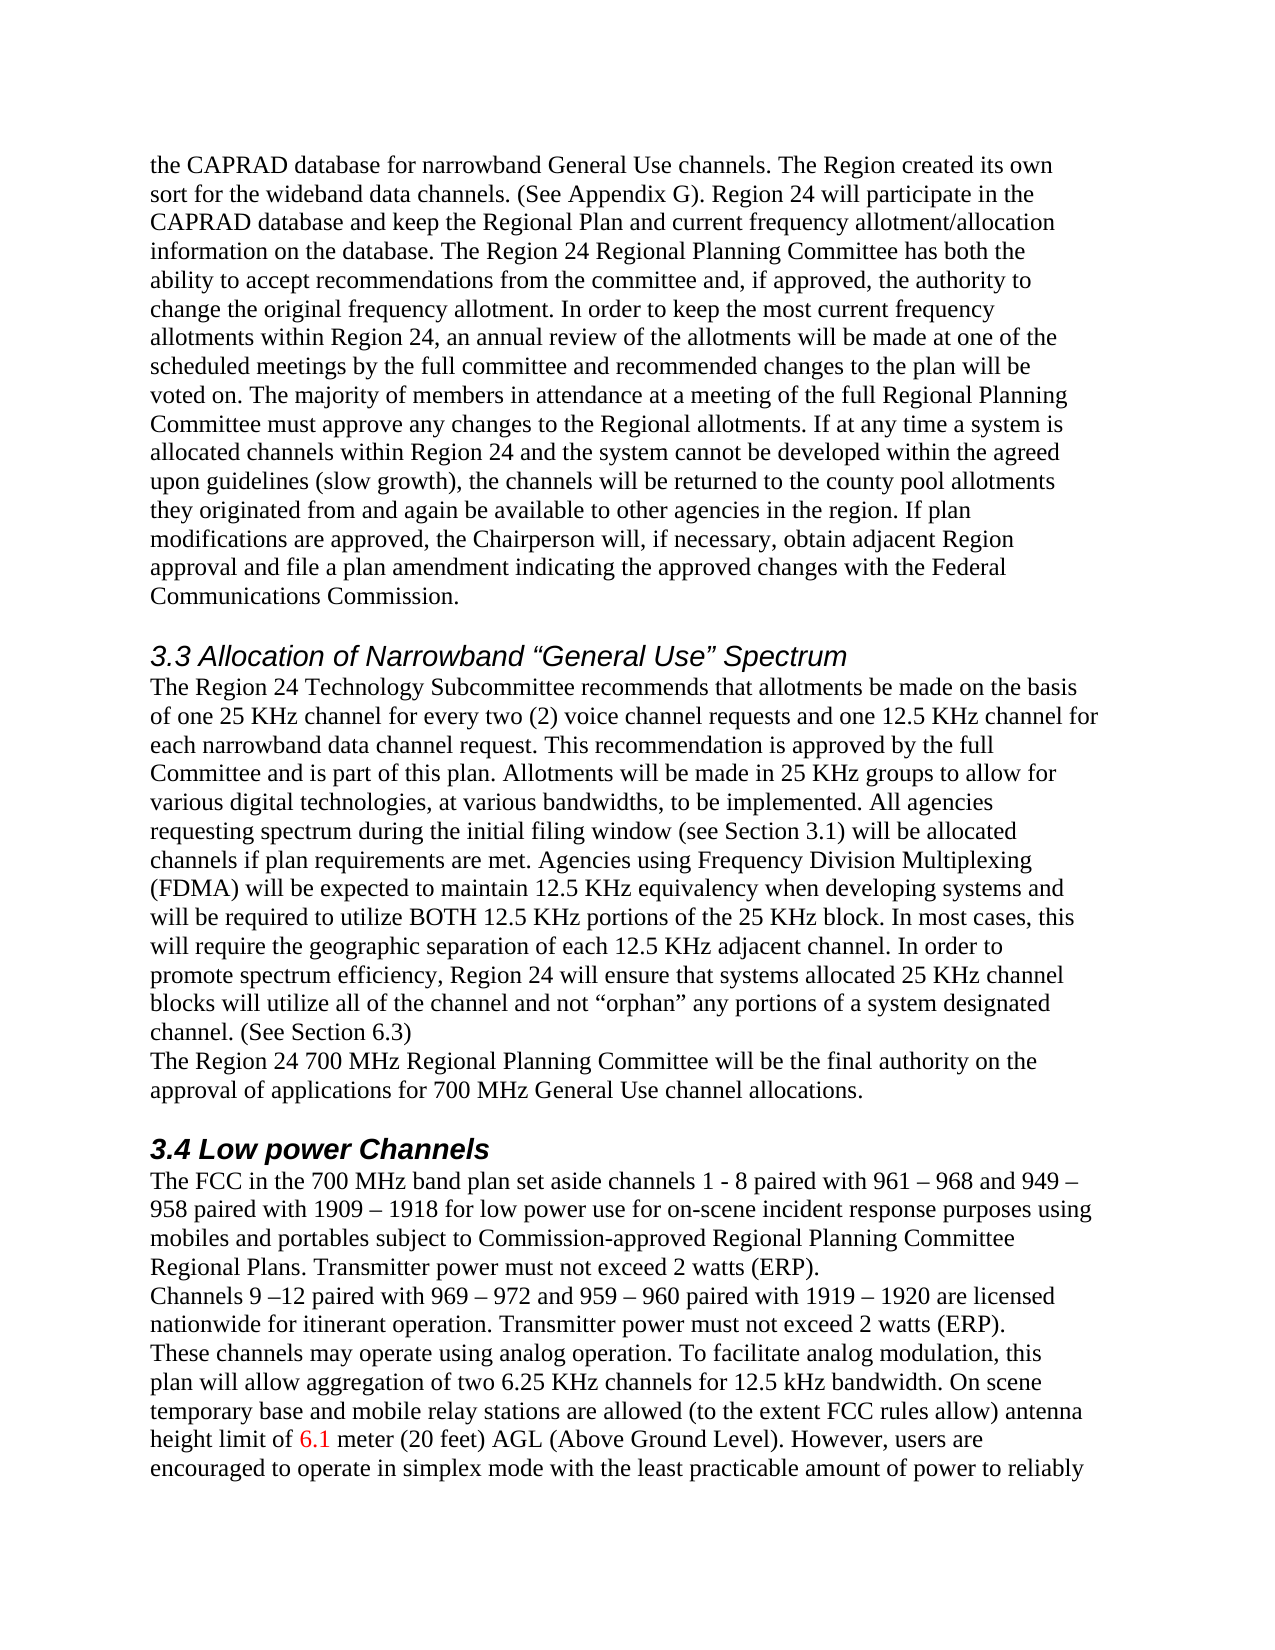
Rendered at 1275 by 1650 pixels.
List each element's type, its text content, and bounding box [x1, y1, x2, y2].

text These channels may operate using analog operation. To facilitate analog modulation, this [150, 1338, 1125, 1367]
text the CAPRAD database for narrowband General Use channels. The Region created its own [150, 150, 1125, 179]
text 958 paired with 1909 – 1918 for low power use for on-scene incident response purposes using [150, 1194, 1125, 1223]
text information on the database. The Region 24 Regional Planning Committee has both the [150, 236, 1125, 265]
text blocks will utilize all of the channel and not “orphan” any portions of a system designated [150, 988, 1125, 1017]
text scheduled meetings by the full committee and recommended changes to the plan will be [150, 351, 1125, 380]
text height limit of 6.1 meter (20 feet) AGL (Above Ground Level). However, users are [150, 1424, 1125, 1453]
text each narrowband data channel request. This recommendation is approved by the full [150, 730, 1125, 758]
text (FDMA) will be expected to maintain 12.5 KHz equivalency when developing systems and [150, 873, 1125, 902]
text allotments within Region 24, an annual review of the allotments will be made at one of the [150, 322, 1125, 351]
text promote spectrum efficiency, Region 24 will ensure that systems allocated 25 KHz channel [150, 960, 1125, 988]
text The Region 24 Technology Subcommittee recommends that allotments be made on the basis [150, 672, 1125, 701]
text approval and file a plan amendment indicating the approved changes with the Federal [150, 552, 1125, 581]
text upon guidelines (slow growth), the channels will be returned to the county pool allotments [150, 466, 1125, 495]
text mobiles and portables subject to Commission-approved Regional Planning Committee [150, 1223, 1125, 1252]
text The Region 24 700 MHz Regional Planning Committee will be the final authority on the [150, 1046, 1125, 1075]
text ability to accept recommendations from the committee and, if approved, the authority to [150, 265, 1125, 294]
text requesting spectrum during the initial filing window (see Section 3.1) will be allocated [150, 816, 1125, 845]
text voted on. The majority of members in attendance at a meeting of the full Regional Planning [150, 380, 1125, 409]
text channel. (See Section 6.3) [150, 1017, 1125, 1046]
text Channels 9 –12 paired with 969 – 972 and 959 – 960 paired with 1919 – 1920 are licensed [150, 1281, 1125, 1309]
text Communications Commission. [150, 581, 1125, 610]
text sort for the wideband data channels. (See Appendix G). Region 24 will participate in the [150, 179, 1125, 207]
text they originated from and again be available to other agencies in the region. If plan [150, 495, 1125, 524]
text modifications are approved, the Chairperson will, if necessary, obtain adjacent Region [150, 524, 1125, 552]
text plan will allow aggregation of two 6.25 KHz channels for 12.5 kHz bandwidth. On scene [150, 1367, 1125, 1396]
text Committee must approve any changes to the Regional allotments. If at any time a system is [150, 409, 1125, 437]
text allocated channels within Region 24 and the system cannot be developed within the agreed [150, 437, 1125, 466]
text The FCC in the 700 MHz band plan set aside channels 1 - 8 paired with 961 – 968 and 949 – [150, 1166, 1125, 1194]
text various digital technologies, at various bandwidths, to be implemented. All agencies [150, 787, 1125, 816]
text CAPRAD database and keep the Regional Plan and current frequency allotment/allocation [150, 207, 1125, 236]
text of one 25 KHz channel for every two (2) voice channel requests and one 12.5 KHz channel for [150, 701, 1125, 730]
text 3.4 Low power Channels [150, 1132, 1125, 1166]
text encouraged to operate in simplex mode with the least practicable amount of power to reliably [150, 1453, 1125, 1482]
text approval of applications for 700 MHz General Use channel allocations. [150, 1075, 1125, 1103]
text Regional Plans. Transmitter power must not exceed 2 watts (ERP). [150, 1252, 1125, 1281]
text channels if plan requirements are met. Agencies using Frequency Division Multiplexing [150, 845, 1125, 873]
text will require the geographic separation of each 12.5 KHz adjacent channel. In order to [150, 931, 1125, 960]
text nationwide for itinerant operation. Transmitter power must not exceed 2 watts (ERP). [150, 1309, 1125, 1338]
text 3.3 Allocation of Narrowband “General Use” Spectrum [150, 639, 1125, 672]
text will be required to utilize BOTH 12.5 KHz portions of the 25 KHz block. In most cases, this [150, 902, 1125, 931]
text change the original frequency allotment. In order to keep the most current frequency [150, 294, 1125, 322]
text temporary base and mobile relay stations are allowed (to the extent FCC rules allow) antenna [150, 1396, 1125, 1424]
text Committee and is part of this plan. Allotments will be made in 25 KHz groups to allow for [150, 758, 1125, 787]
